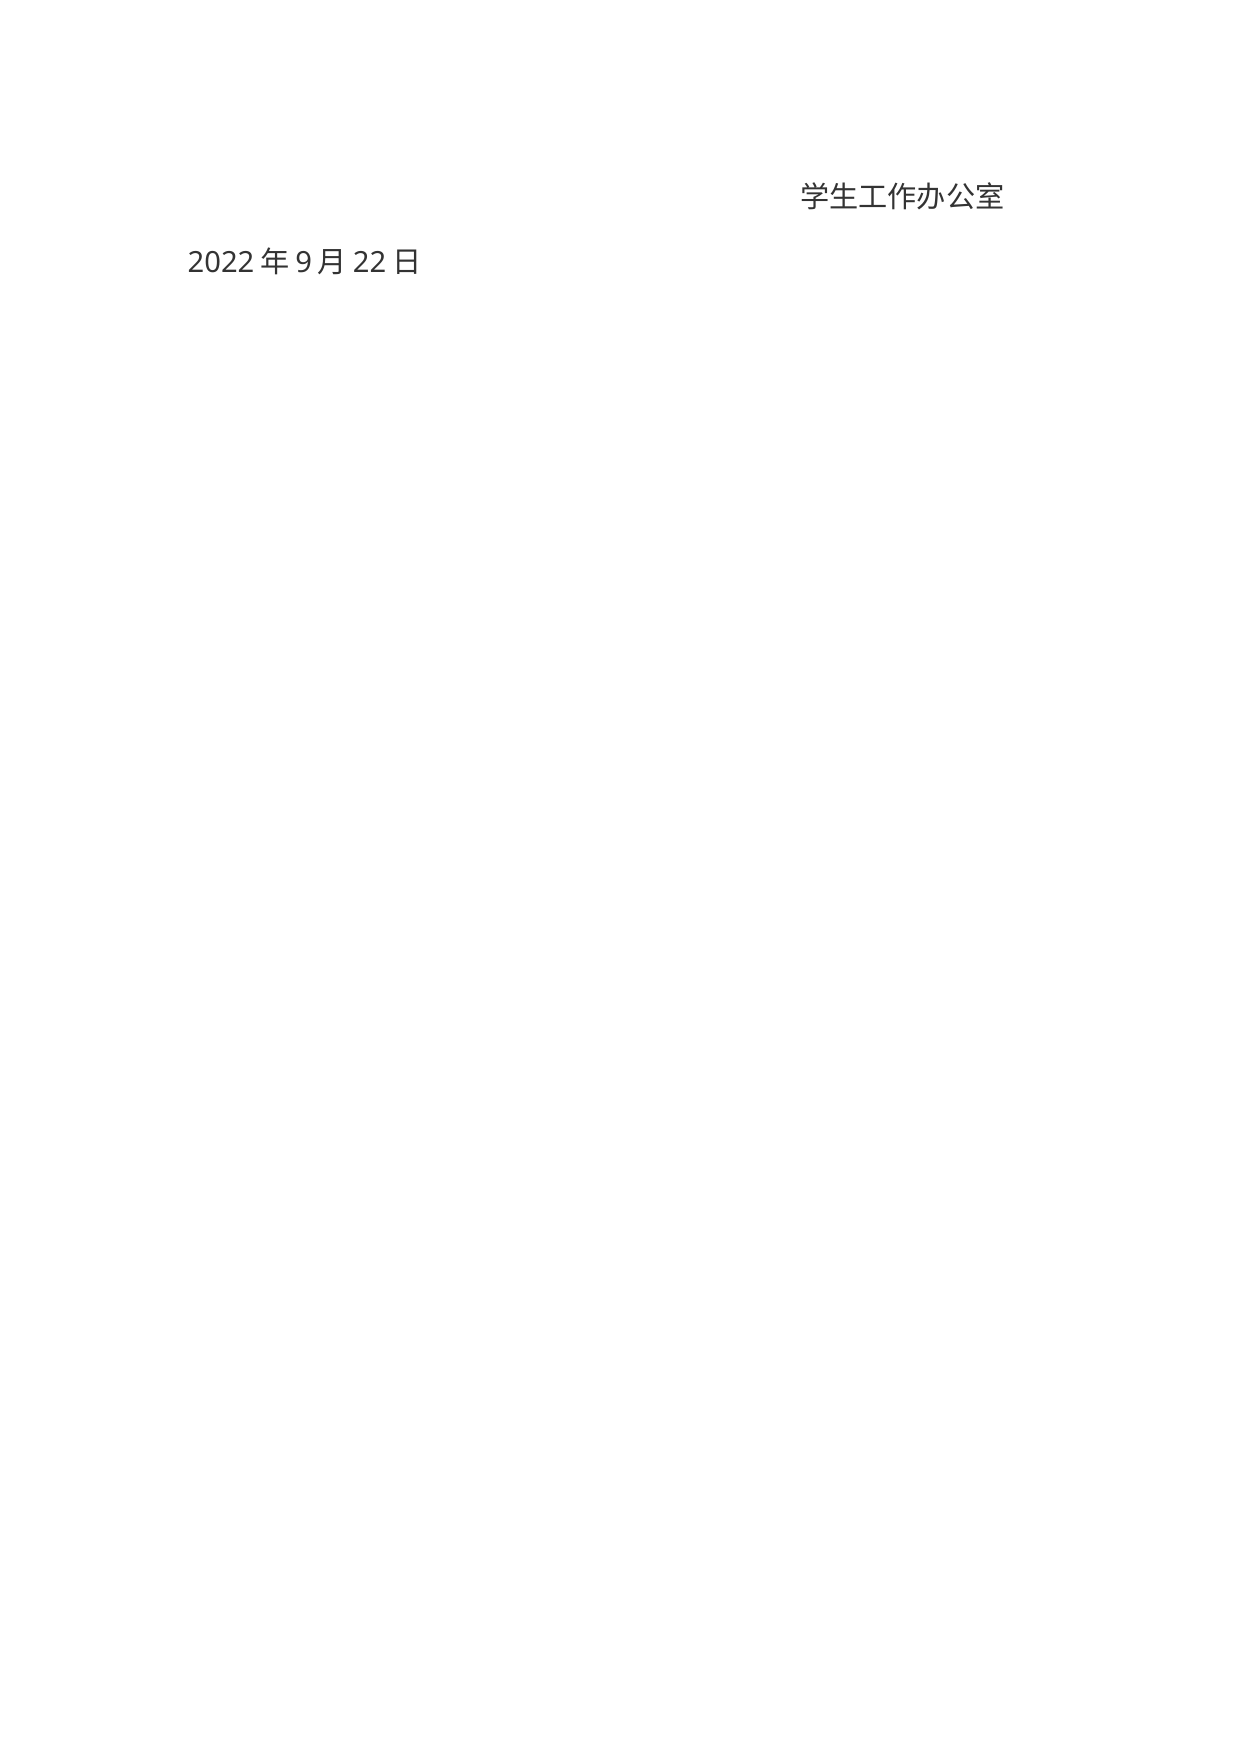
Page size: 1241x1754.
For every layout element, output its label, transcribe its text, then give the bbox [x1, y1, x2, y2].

text 2022年9月22日 [187, 227, 1053, 292]
text 学生工作办公室 [187, 162, 1053, 227]
